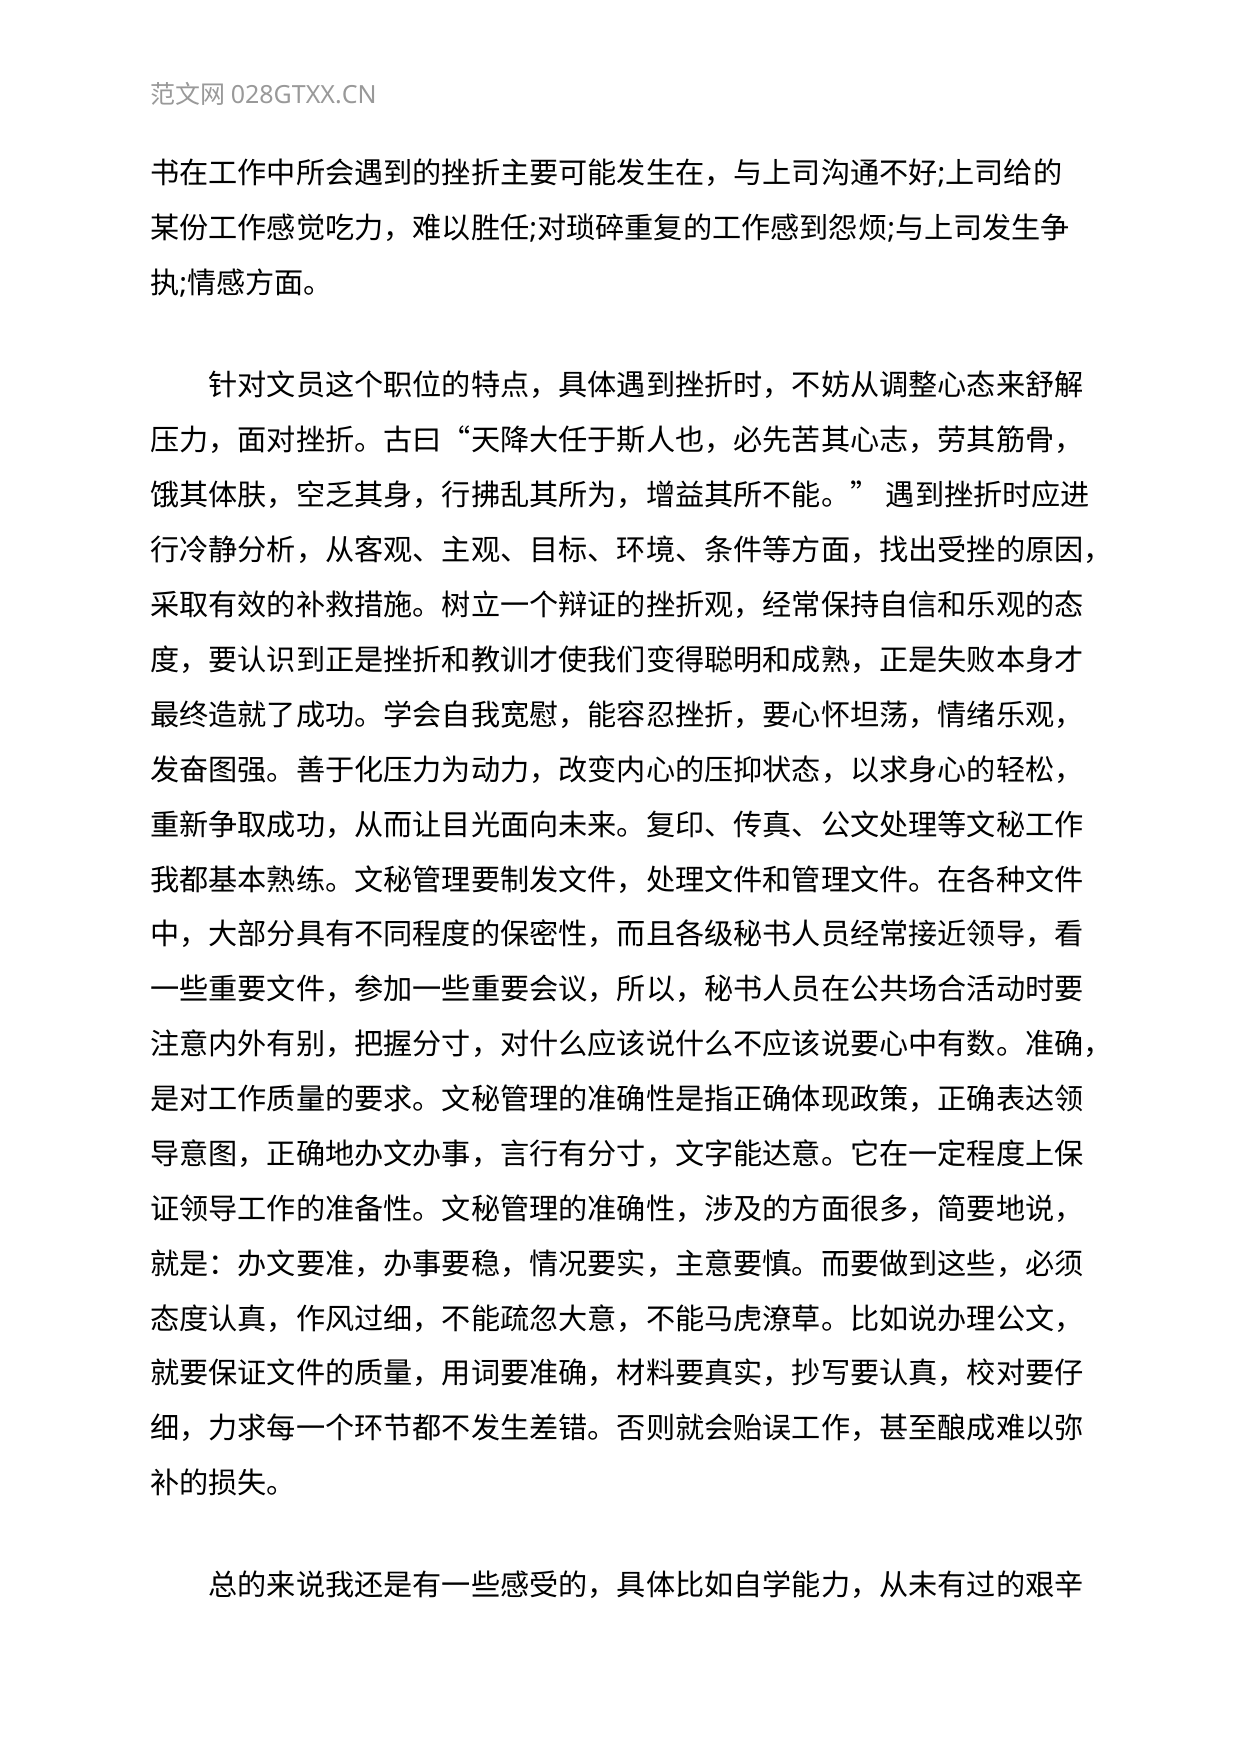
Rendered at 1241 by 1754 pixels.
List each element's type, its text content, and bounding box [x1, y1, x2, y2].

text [150, 150, 1090, 302]
text 针对文员这个职位的特点，具体遇到挫折时，不妨从调整心态来舒解压力，面对挫折。古曰“天降大任于斯人也，必先苦其心志，劳其筋骨，饿其体肤，空乏其身，行拂乱其所为，增益其所不能。” 遇到挫折时应进行冷静分析，从客观、主观、目标、环境、条件等方面，找出受挫的原因，采取有效的补救措施。树立一个辩证的挫折观，经常保持自信和乐观的态度，要认识到正是挫折和教训才使我们变得聪明和成熟，正是失败本身才最终造就了成功。学会自我宽慰，能容忍挫折，要心怀坦荡，情绪乐观，发奋图强。善于化压力为动力，改变内心的压抑状态，以求身心的轻松，重新争取成功，从而让目光面向未来。复印、传真、公文处理等文秘工作我都基本熟练。文秘管理要制发文件，处理文件和管理文件。在各种文件中，大部分具有不同程度的保密性，而且各级秘书人员经常接近领导，看一些重要文件，参加一些重要会议，所以，秘书人员在公共场合活动时要注意内外有别，把握分寸，对什么应该说什么不应该说要心中有数。准确，是对工作质量的要求。文秘管理的准确性是指正确体现政策，正确表达领导意图，正确地办文办事，言行有分寸，文字能达意。它在一定程度上保证领导工作的准备性。文秘管理的准确性，涉及的方面很多，简要地说，就是：办文要准，办事要稳，情况要实，主意要慎。而要做到这些，必须态度认真，作风过细，不能疏忽大意，不能马虎潦草。比如说办理公文，就要保证文件的质量，用词要准确，材料要真实，抄写要认真，校对要仔细，力求每一个环节都不发生差错。否则就会贻误工作，甚至酿成难以弥补的损失。 [150, 362, 1090, 1502]
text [150, 1562, 1090, 1604]
